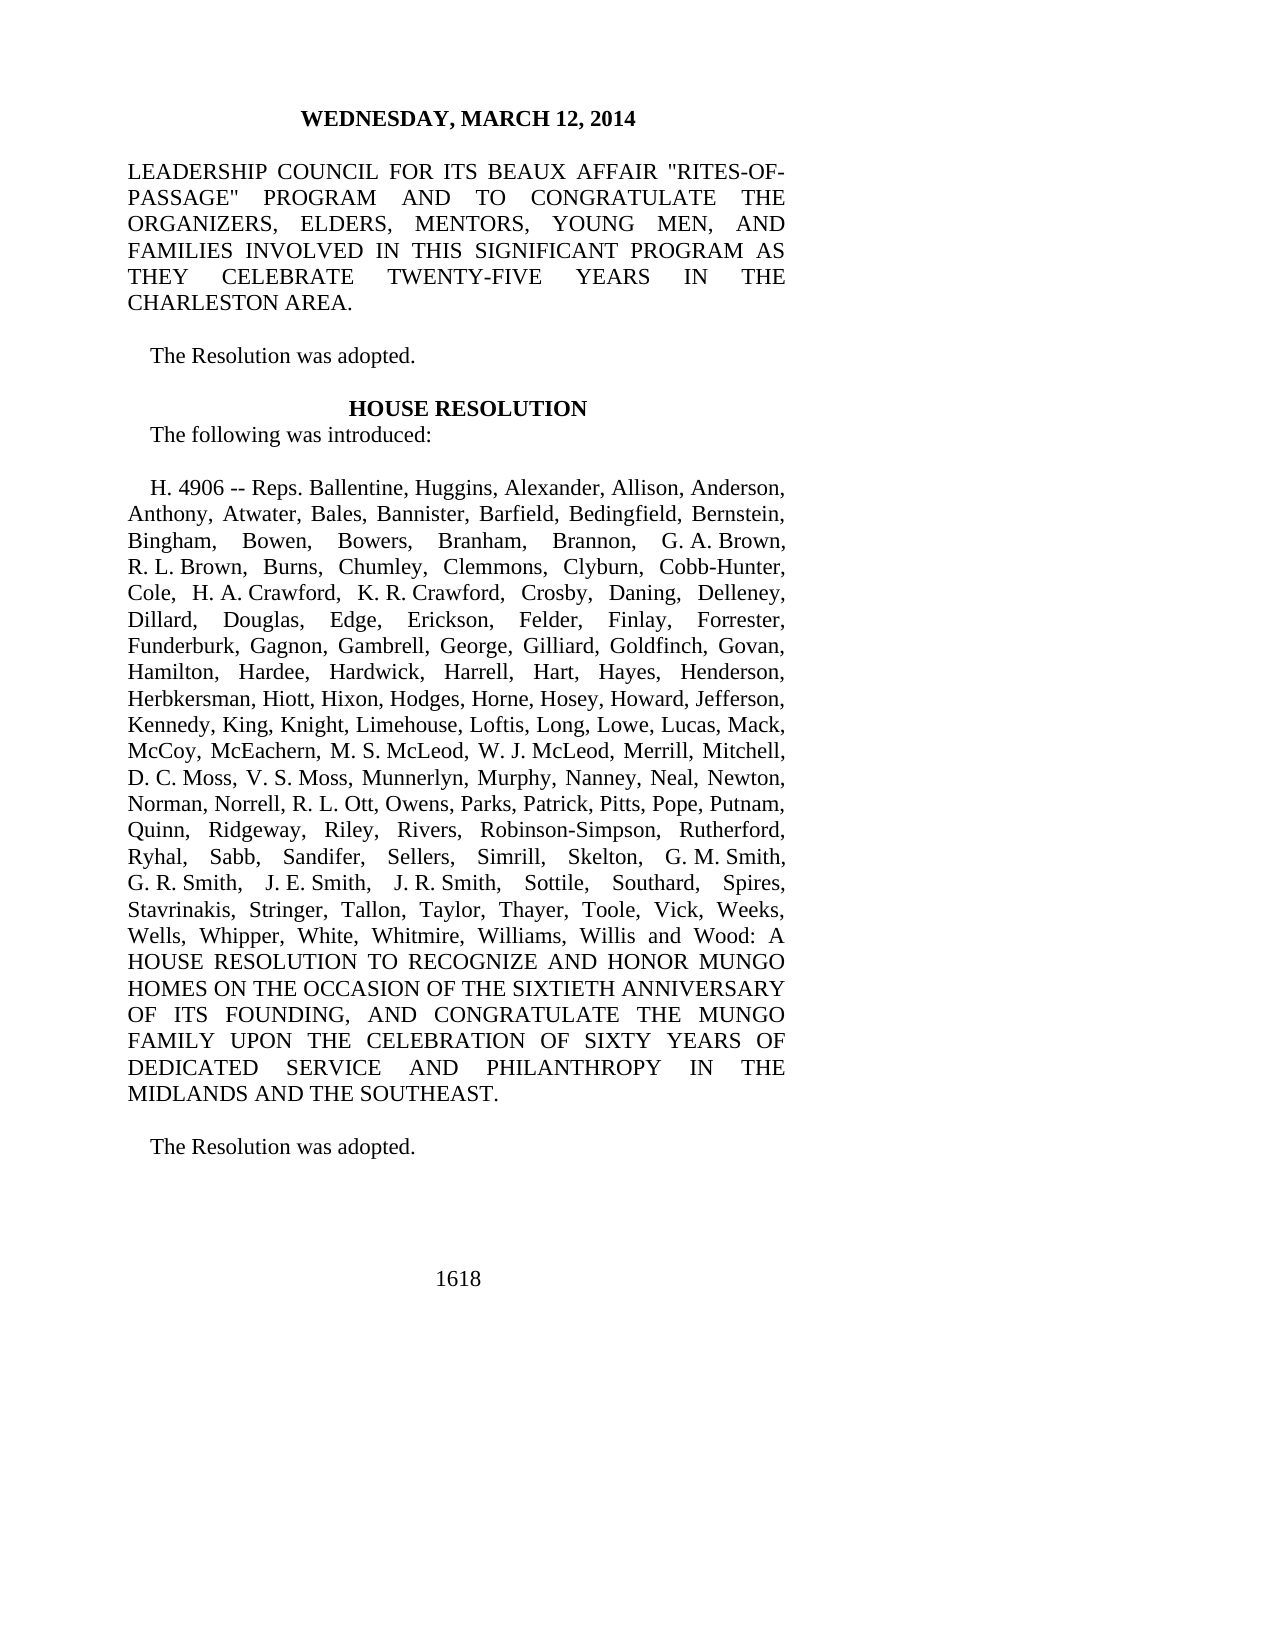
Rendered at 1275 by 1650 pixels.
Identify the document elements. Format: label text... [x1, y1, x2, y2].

text The following was introduced: [127, 421, 786, 448]
text HOUSE RESOLUTION [127, 395, 786, 421]
text H. 4906 -- Reps. Ballentine, Huggins, Alexander, Allison, Anderson, Anthony, Atwater, Bales, Bannister, Barfield, Bedingfield, Bernstein, Bingham, Bowen, Bowers, Branham, Brannon, G. A. Brown, R. L. Brown, Burns, Chumley, Clemmons, Clyburn, Cobb-Hunter, Cole, H. A. Crawford, K. R. Crawford, Crosby, Daning, Delleney, Dillard, Douglas, Edge, Erickson, Felder, Finlay, Forrester, Funderburk, Gagnon, Gambrell, George, Gilliard, Goldfinch, Govan, Hamilton, Hardee, Hardwick, Harrell, Hart, Hayes, Henderson, Herbkersman, Hiott, Hixon, Hodges, Horne, Hosey, Howard, Jefferson, Kennedy, King, Knight, Limehouse, Loftis, Long, Lowe, Lucas, Mack, McCoy, McEachern, M. S. McLeod, W. J. McLeod, Merrill, Mitchell, D. C. Moss, V. S. Moss, Munnerlyn, Murphy, Nanney, Neal, Newton, Norman, Norrell, R. L. Ott, Owens, Parks, Patrick, Pitts, Pope, Putnam, Quinn, Ridgeway, Riley, Rivers, Robinson-Simpson, Rutherford, Ryhal, Sabb, Sandifer, Sellers, Simrill, Skelton, G. M. Smith, G. R. Smith, J. E. Smith, J. R. Smith, Sottile, Southard, Spires, Stavrinakis, Stringer, Tallon, Taylor, Thayer, Toole, Vick, Weeks, Wells, Whipper, White, Whitmire, Williams, Willis and Wood: A HOUSE RESOLUTION TO RECOGNIZE AND HONOR MUNGO HOMES ON THE OCCASION OF THE SIXTIETH ANNIVERSARY OF ITS FOUNDING, AND CONGRATULATE THE MUNGO FAMILY UPON THE CELEBRATION OF SIXTY YEARS OF DEDICATED SERVICE AND PHILANTHROPY IN THE MIDLANDS AND THE SOUTHEAST. [127, 474, 786, 1106]
text The Resolution was adopted. [127, 342, 786, 368]
text The Resolution was adopted. [127, 1133, 786, 1159]
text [127, 158, 786, 316]
